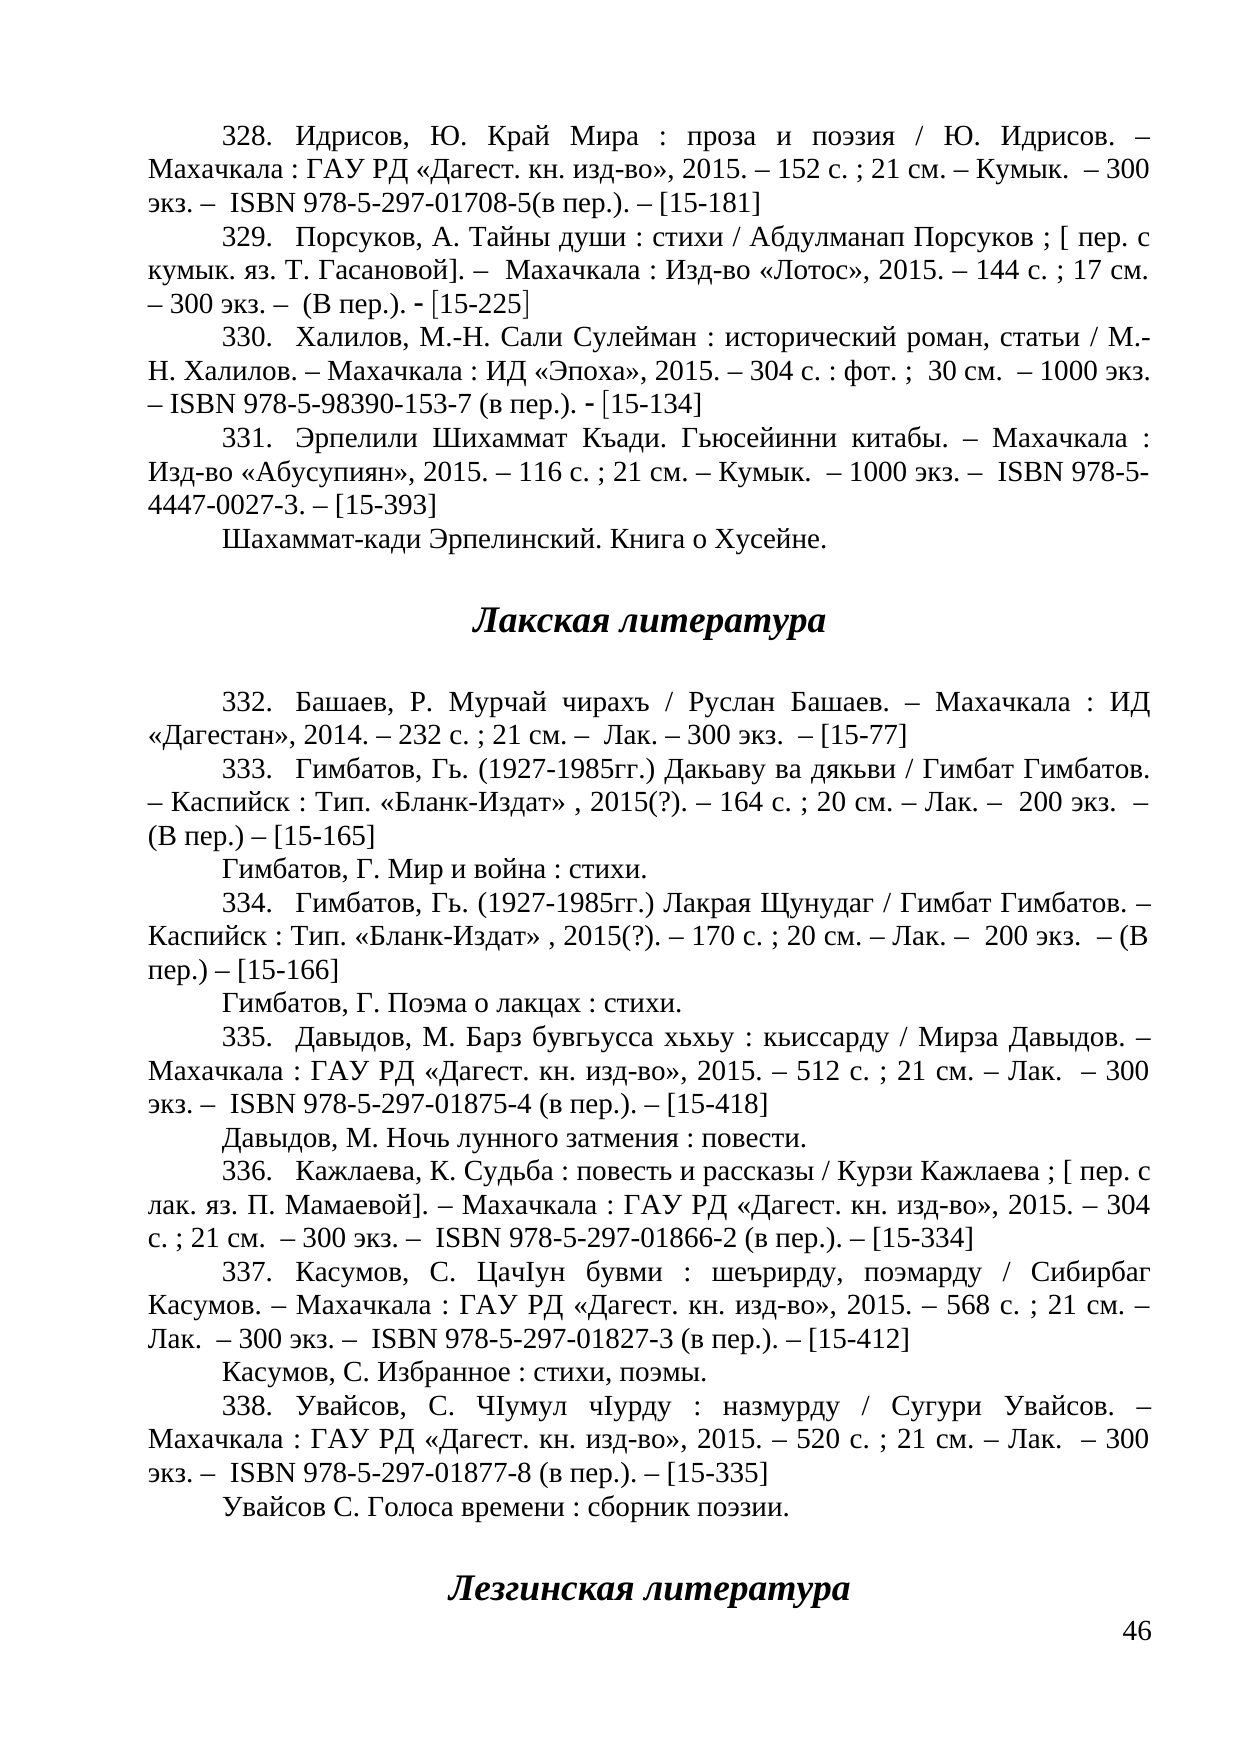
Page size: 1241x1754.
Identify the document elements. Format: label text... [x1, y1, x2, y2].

text Лезгинская литература [148, 1565, 1152, 1608]
text Порсуков, А. Тайны души : стихи / Абдулманап Порсуков ; [ пер. с кумык. яз. Т. Гасановой]. – Махачкала : Изд-во «Лотос», 2015. – 144 с. ; 17 см. – 300 экз. – (В пер.). 15-225 [148, 219, 1152, 319]
list Гимбатов, Г. Мир и война : стихи. [222, 851, 1152, 885]
text Касумов, С. ЦачIун бувми : шеърирду, поэмарду / Сибирбаг Касумов. – Махачкала : ГАУ РД «Дагест. кн. изд-во», 2015. – 568 с. ; 21 см. – Лак. – 300 экз. – ISBN 978-5-297-01827-3 (в пер.). – [15-412] [148, 1254, 1152, 1354]
text Давыдов, М. Барз бувгьусса хьхьу : кьиссарду / Мирза Давыдов. – Махачкала : ГАУ РД «Дагест. кн. изд-во», 2015. – 512 с. ; 21 см. – Лак. – 300 экз. – ISBN 978-5-297-01875-4 (в пер.). – [15-418] [148, 1019, 1152, 1120]
text Башаев, Р. Мурчай чирахъ / Руслан Башаев. – Махачкала : ИД «Дагестан», 2014. – 232 с. ; 21 см. – Лак. – 300 экз. – [15-77] [148, 684, 1152, 751]
list Гимбатов, Г. Поэма о лакцах : стихи. [222, 986, 1152, 1019]
list Шахаммат-кади Эрпелинский. Книга о Хусейне. [222, 521, 1152, 554]
text Увайсов, С. ЧIумул чIурду : назмурду / Сугури Увайсов. – Махачкала : ГАУ РД «Дагест. кн. изд-во», 2015. – 520 с. ; 21 см. – Лак. – 300 экз. – ISBN 978-5-297-01877-8 (в пер.). – [15-335] [148, 1388, 1152, 1489]
text Эрпелили Шихаммат Къади. Гьюсейинни китабы. – Махачкала : Изд-во «Абусупиян», 2015. – 116 с. ; 21 см. – Кумык. – 1000 экз. – ISBN 978-5-4447-0027-3. – [15-393] [148, 420, 1152, 521]
list Увайсов С. Голоса времени : сборник поэзии. [222, 1489, 1152, 1522]
text Лакская литература [148, 597, 1152, 641]
text Кажлаева, К. Судьба : повесть и рассказы / Курзи Кажлаева ; [ пер. с лак. яз. П. Мамаевой]. – Махачкала : ГАУ РД «Дагест. кн. изд-во», 2015. – 304 с. ; 21 см. – 300 экз. – ISBN 978-5-297-01866-2 (в пер.). – [15-334] [148, 1153, 1152, 1254]
text Гимбатов, Гь. (1927-1985гг.) Дакьаву ва дякьви / Гимбат Гимбатов. – Каспийск : Тип. «Бланк-Издат» , 2015(?). – 164 с. ; 20 см. – Лак. – 200 экз. – (В пер.) – [15-165] [148, 751, 1152, 851]
text Гимбатов, Гь. (1927-1985гг.) Лакрая Щунудаг / Гимбат Гимбатов. – Каспийск : Тип. «Бланк-Издат» , 2015(?). – 170 с. ; 20 см. – Лак. – 200 экз. – (В пер.) – [15-166] [148, 885, 1152, 986]
list Касумов, С. Избранное : стихи, поэмы. [222, 1354, 1152, 1388]
text Идрисов, Ю. Край Мира : проза и поэзия / Ю. Идрисов. – Махачкала : ГАУ РД «Дагест. кн. изд-во», 2015. – 152 с. ; 21 см. – Кумык. – 300 экз. – ISBN 978-5-297-01708-5(в пер.). – [15-181] [148, 118, 1152, 219]
text Халилов, М.-Н. Сали Сулейман : исторический роман, статьи / М.-Н. Халилов. – Махачкала : ИД «Эпоха», 2015. – 304 с. : фот. ; 30 см. – 1000 экз. – ISBN 978-5-98390-153-7 (в пер.). 15-134] [148, 319, 1152, 420]
list Давыдов, М. Ночь лунного затмения : повести. [222, 1120, 1152, 1153]
